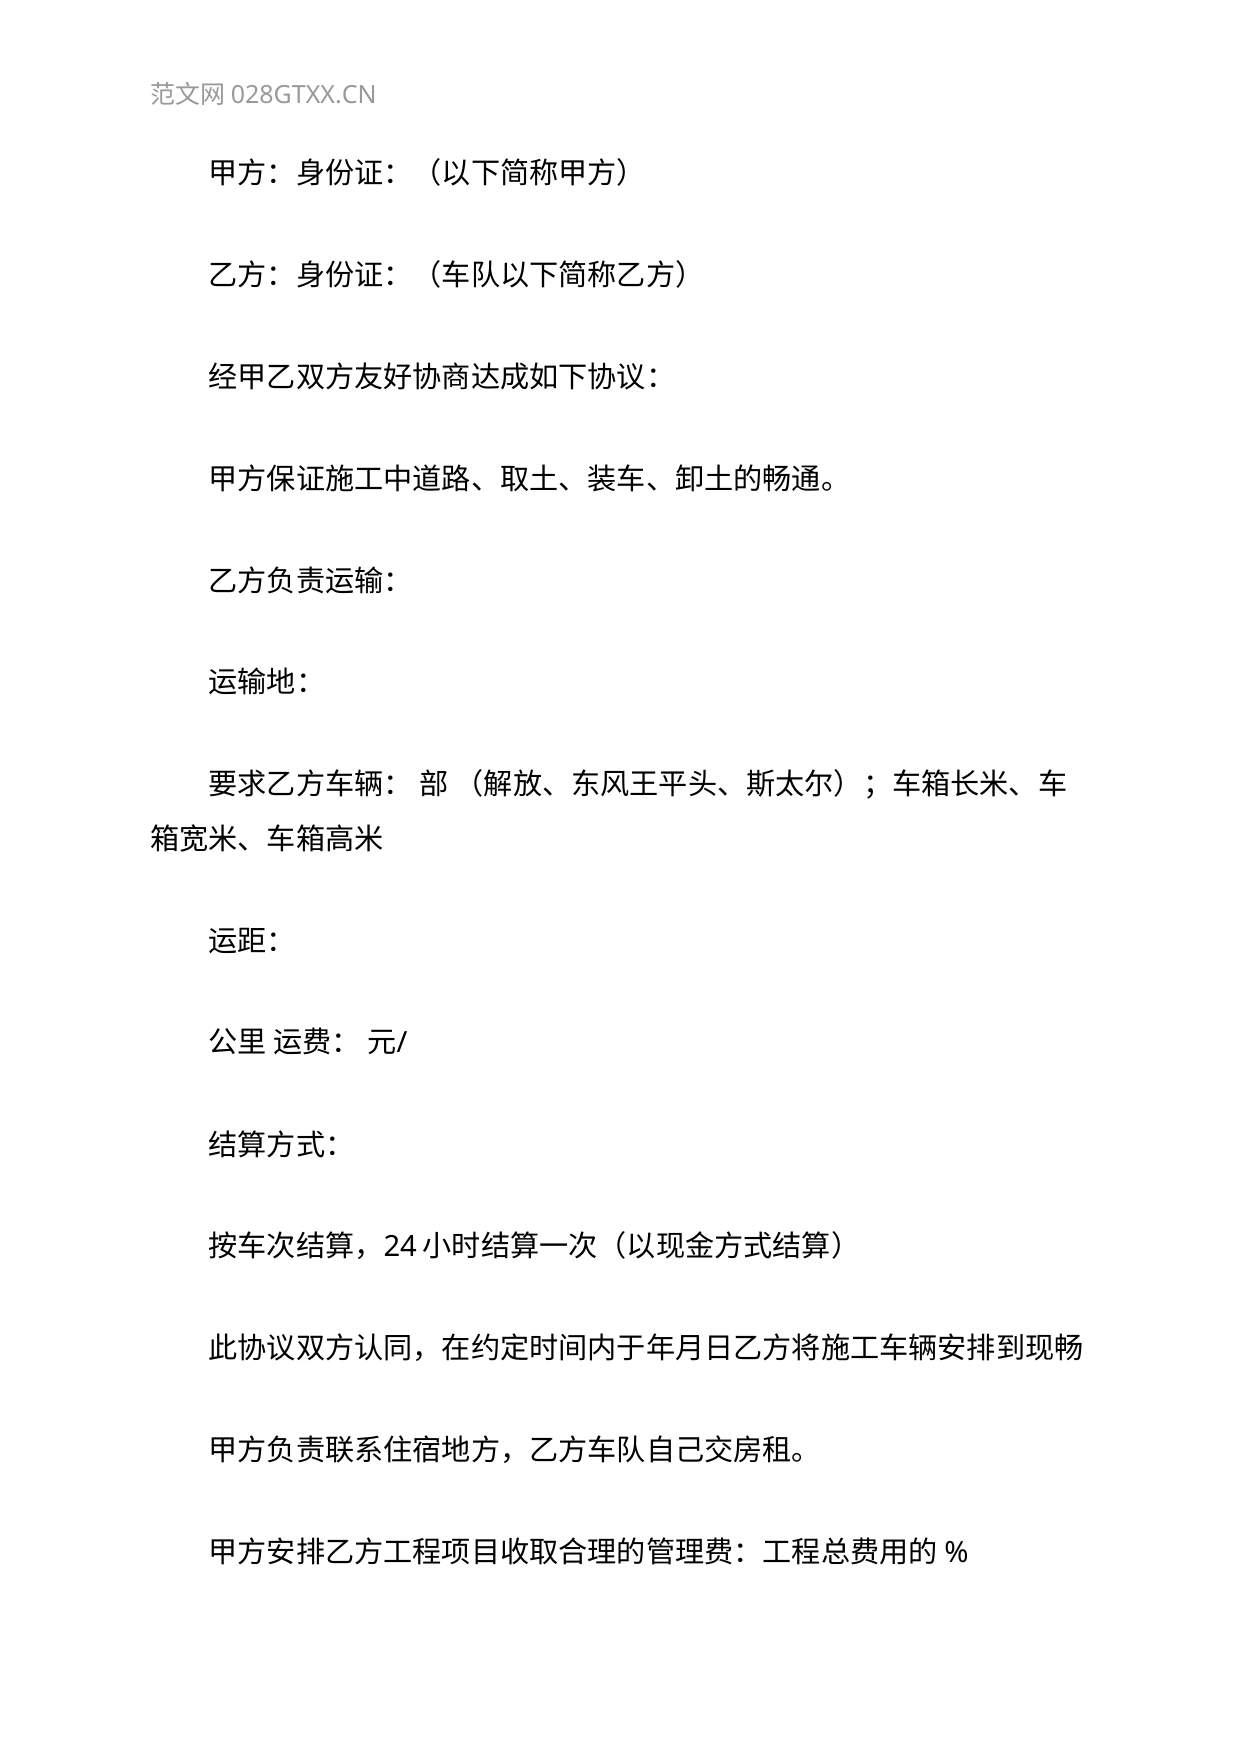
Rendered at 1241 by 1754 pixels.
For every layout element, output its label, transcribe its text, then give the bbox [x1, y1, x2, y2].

text 此协议双方认同，在约定时间内于年月日乙方将施工车辆安排到现畅 [150, 1325, 1090, 1367]
text 运距： [150, 917, 1090, 959]
text 按车次结算，24小时结算一次（以现金方式结算） [150, 1223, 1090, 1265]
text 甲方负责联系住宿地方，乙方车队自己交房租。 [150, 1427, 1090, 1469]
text 乙方：身份证：（车队以下简称乙方） [150, 252, 1090, 294]
text 结算方式： [150, 1121, 1090, 1163]
text 经甲乙双方友好协商达成如下协议： [150, 353, 1090, 396]
text 甲方：身份证：（以下简称甲方） [150, 150, 1090, 192]
text 公里 运费： 元/ [150, 1019, 1090, 1061]
text 运输地： [150, 659, 1090, 701]
text 要求乙方车辆： 部 （解放、东风王平头、斯太尔）；车箱长米、车箱宽米、车箱高米 [150, 761, 1090, 858]
text 甲方安排乙方工程项目收取合理的管理费：工程总费用的 % [150, 1528, 1090, 1571]
text 甲方保证施工中道路、取土、装车、卸土的畅通。 [150, 455, 1090, 498]
text 乙方负责运输： [150, 557, 1090, 599]
